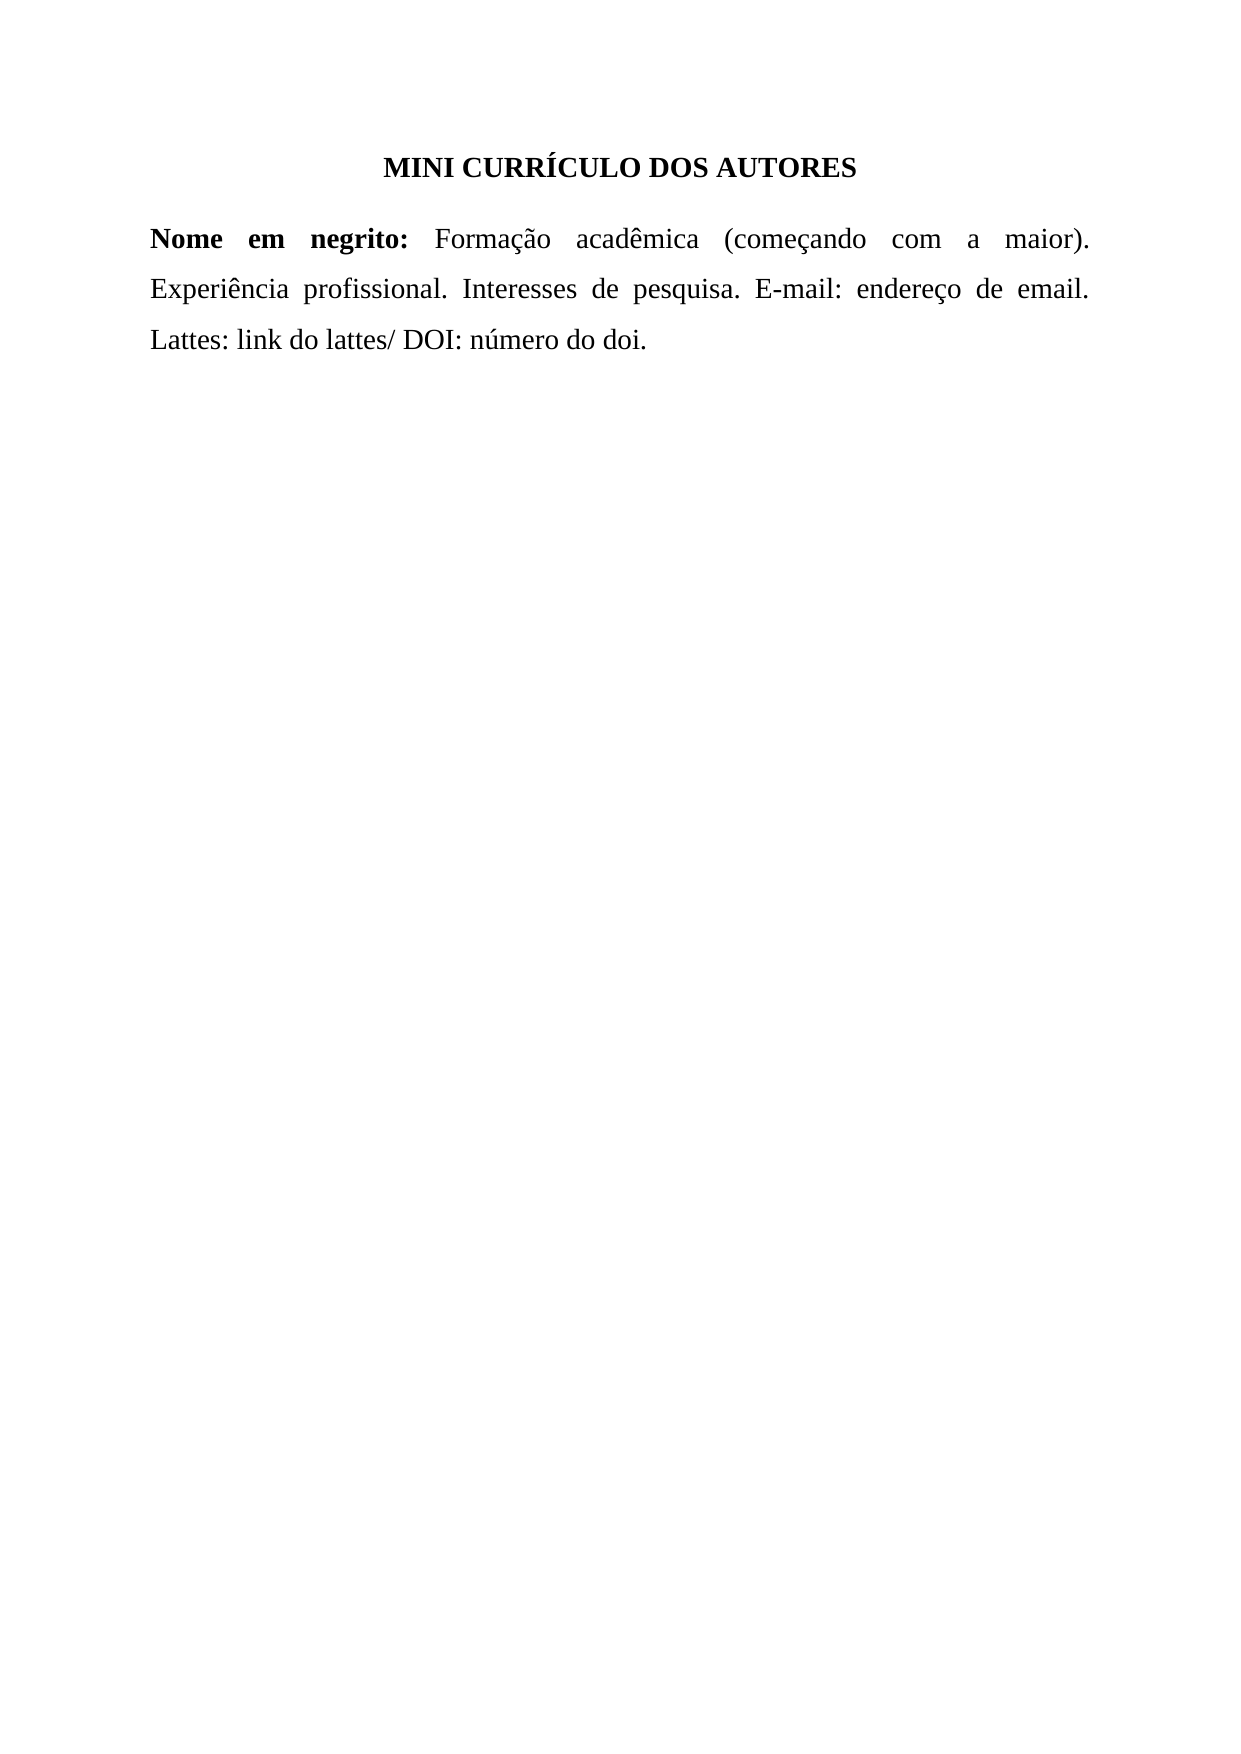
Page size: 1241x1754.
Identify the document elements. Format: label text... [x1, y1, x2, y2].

text Nome em negrito: Formação acadêmica (começando com a maior). Experiência profissional. Interesses de pesquisa. E-mail: endereço de email. Lattes: link do lattes/ DOI: número do doi. [150, 221, 1090, 355]
text MINI CURRÍCULO DOS AUTORES [150, 150, 1090, 183]
